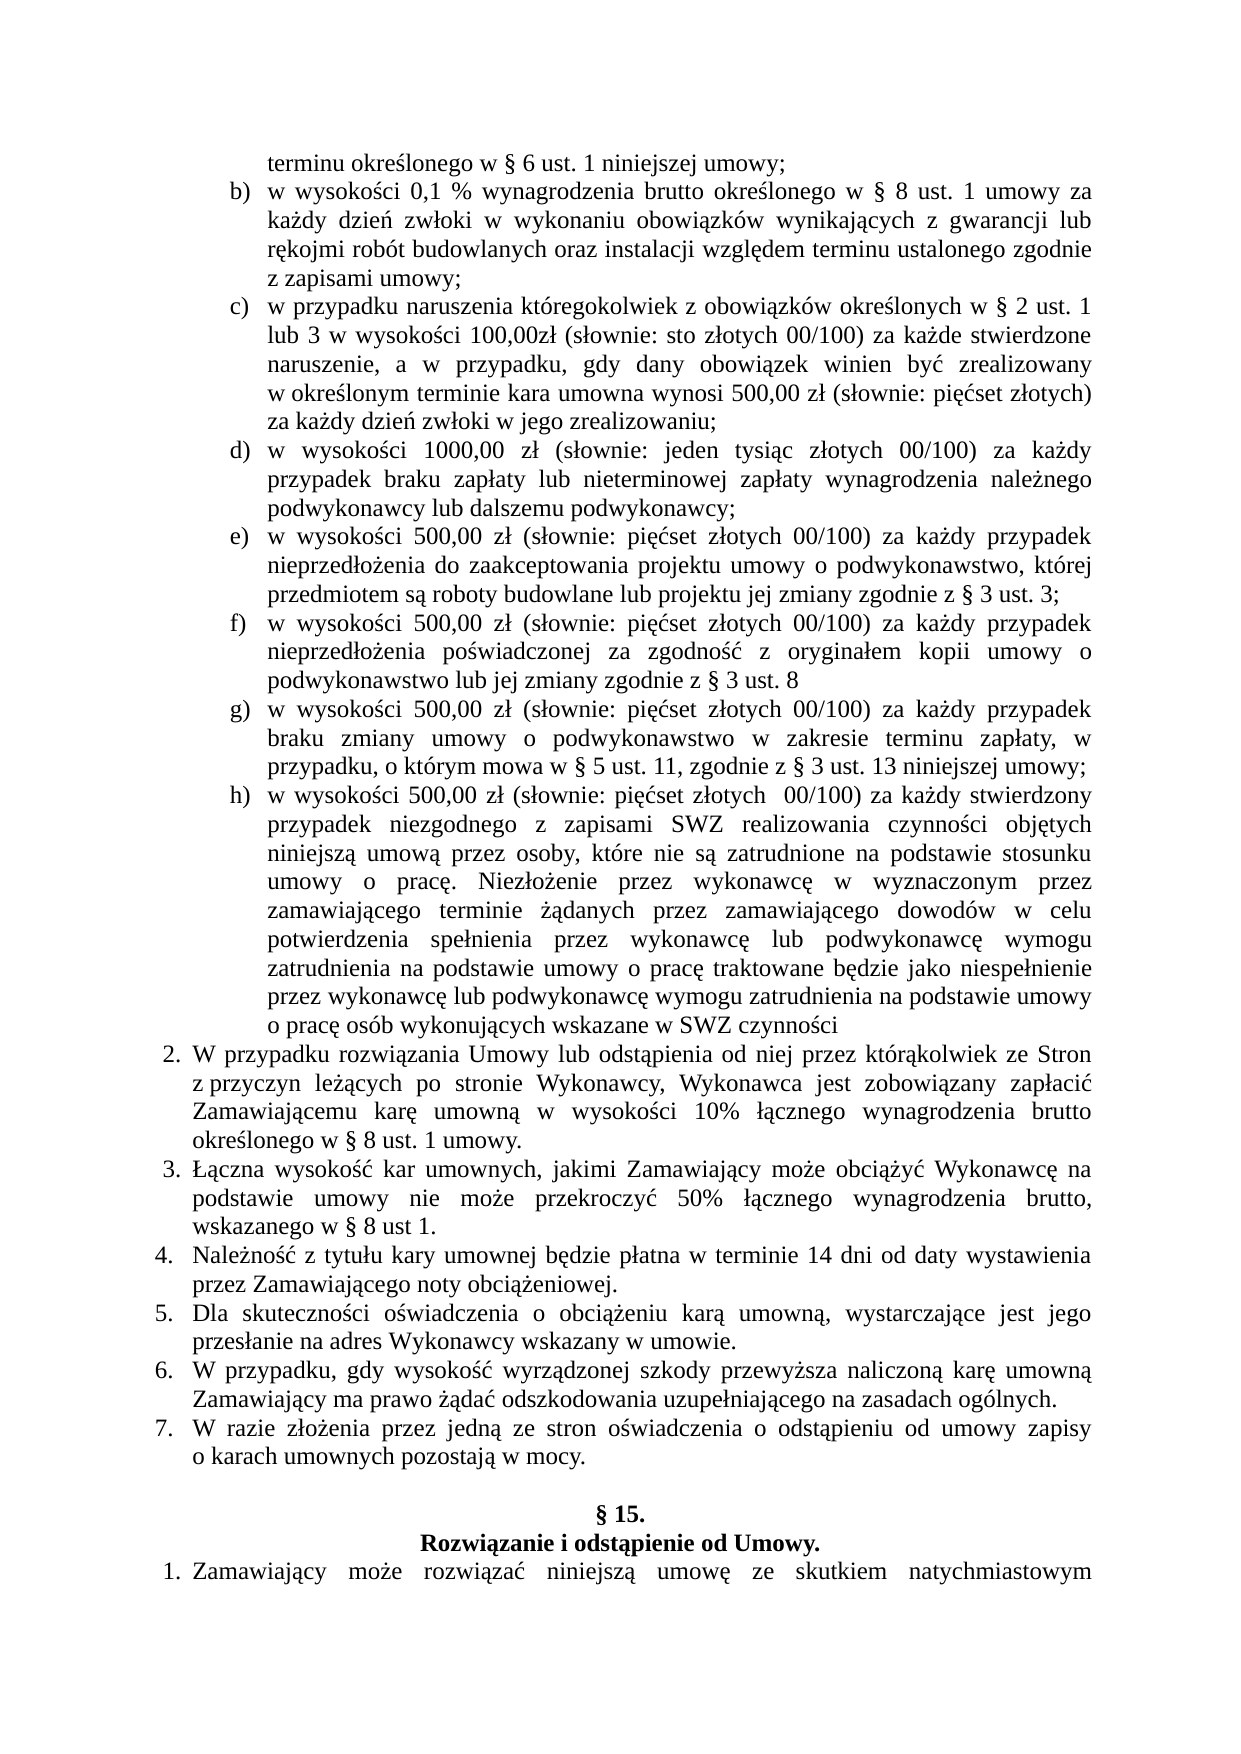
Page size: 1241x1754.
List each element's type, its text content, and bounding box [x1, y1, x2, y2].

list w przypadku naruszenia któregokolwiek z obowiązków określonych w § 2 ust. 1 lub 3 w wysokości 100,00zł (słownie: sto złotych 00/100) za każde stwierdzone naruszenie, a w przypadku, gdy dany obowiązek winien być zrealizowany w określonym terminie kara umowna wynosi 500,00 zł (słownie: pięćset złotych) za każdy dzień zwłoki w jego zrealizowaniu; [229, 291, 1093, 435]
list Dla skuteczności oświadczenia o obciążeniu karą umowną, wystarczające jest jego przesłanie na adres Wykonawcy wskazany w umowie. [154, 1298, 1093, 1355]
list w wysokości 500,00 zł (słownie: pięćset złotych 00/100) za każdy przypadek braku zmiany umowy o podwykonawstwo w zakresie terminu zapłaty, w przypadku, o którym mowa w § 5 ust. 11, zgodnie z § 3 ust. 13 niniejszej umowy; [229, 694, 1093, 780]
list W przypadku rozwiązania Umowy lub odstąpienia od niej przez którąkolwiek ze Stron z przyczyn leżących po stronie Wykonawcy, Wykonawca jest zobowiązany zapłacić Zamawiającemu karę umowną w wysokości 10% łącznego wynagrodzenia brutto określonego w § 8 ust. 1 umowy. [162, 1039, 1093, 1154]
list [229, 148, 1093, 176]
list w wysokości 1000,00 zł (słownie: jeden tysiąc złotych 00/100) za każdy przypadek braku zapłaty lub nieterminowej zapłaty wynagrodzenia należnego podwykonawcy lub dalszemu podwykonawcy; [229, 435, 1093, 521]
list w wysokości 0,1 % wynagrodzenia brutto określonego w § 8 ust. 1 umowy za każdy dzień zwłoki w wykonaniu obowiązków wynikających z gwarancji lub rękojmi robót budowlanych oraz instalacji względem terminu ustalonego zgodnie z zapisami umowy; [229, 176, 1093, 291]
list W razie złożenia przez jedną ze stron oświadczenia o odstąpieniu od umowy zapisy o karach umownych pozostają w mocy. [154, 1413, 1093, 1470]
text § 15. [148, 1499, 1093, 1528]
list w wysokości 500,00 zł (słownie: pięćset złotych 00/100) za każdy przypadek nieprzedłożenia poświadczonej za zgodność z oryginałem kopii umowy o podwykonawstwo lub jej zmiany zgodnie z § 3 ust. 8 [229, 608, 1093, 694]
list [162, 1556, 1093, 1585]
list Należność z tytułu kary umownej będzie płatna w terminie 14 dni od daty wystawienia przez Zamawiającego noty obciążeniowej. [154, 1240, 1093, 1298]
list Łączna wysokość kar umownych, jakimi Zamawiający może obciążyć Wykonawcę na podstawie umowy nie może przekroczyć 50% łącznego wynagrodzenia brutto, wskazanego w § 8 ust 1. [162, 1154, 1093, 1240]
text Rozwiązanie i odstąpienie od Umowy. [148, 1528, 1093, 1556]
list w wysokości 500,00 zł (słownie: pięćset złotych 00/100) za każdy stwierdzony przypadek niezgodnego z zapisami SWZ realizowania czynności objętych niniejszą umową przez osoby, które nie są zatrudnione na podstawie stosunku umowy o pracę. Niezłożenie przez wykonawcę w wyznaczonym przez zamawiającego terminie żądanych przez zamawiającego dowodów w celu potwierdzenia spełnienia przez wykonawcę lub podwykonawcę wymogu zatrudnienia na podstawie umowy o pracę traktowane będzie jako niespełnienie przez wykonawcę lub podwykonawcę wymogu zatrudnienia na podstawie umowy o pracę osób wykonujących wskazane w SWZ czynności [229, 780, 1093, 1039]
list W przypadku, gdy wysokość wyrządzonej szkody przewyższa naliczoną karę umowną Zamawiający ma prawo żądać odszkodowania uzupełniającego na zasadach ogólnych. [154, 1355, 1093, 1413]
list w wysokości 500,00 zł (słownie: pięćset złotych 00/100) za każdy przypadek nieprzedłożenia do zaakceptowania projektu umowy o podwykonawstwo, której przedmiotem są roboty budowlane lub projektu jej zmiany zgodnie z § 3 ust. 3; [229, 521, 1093, 608]
